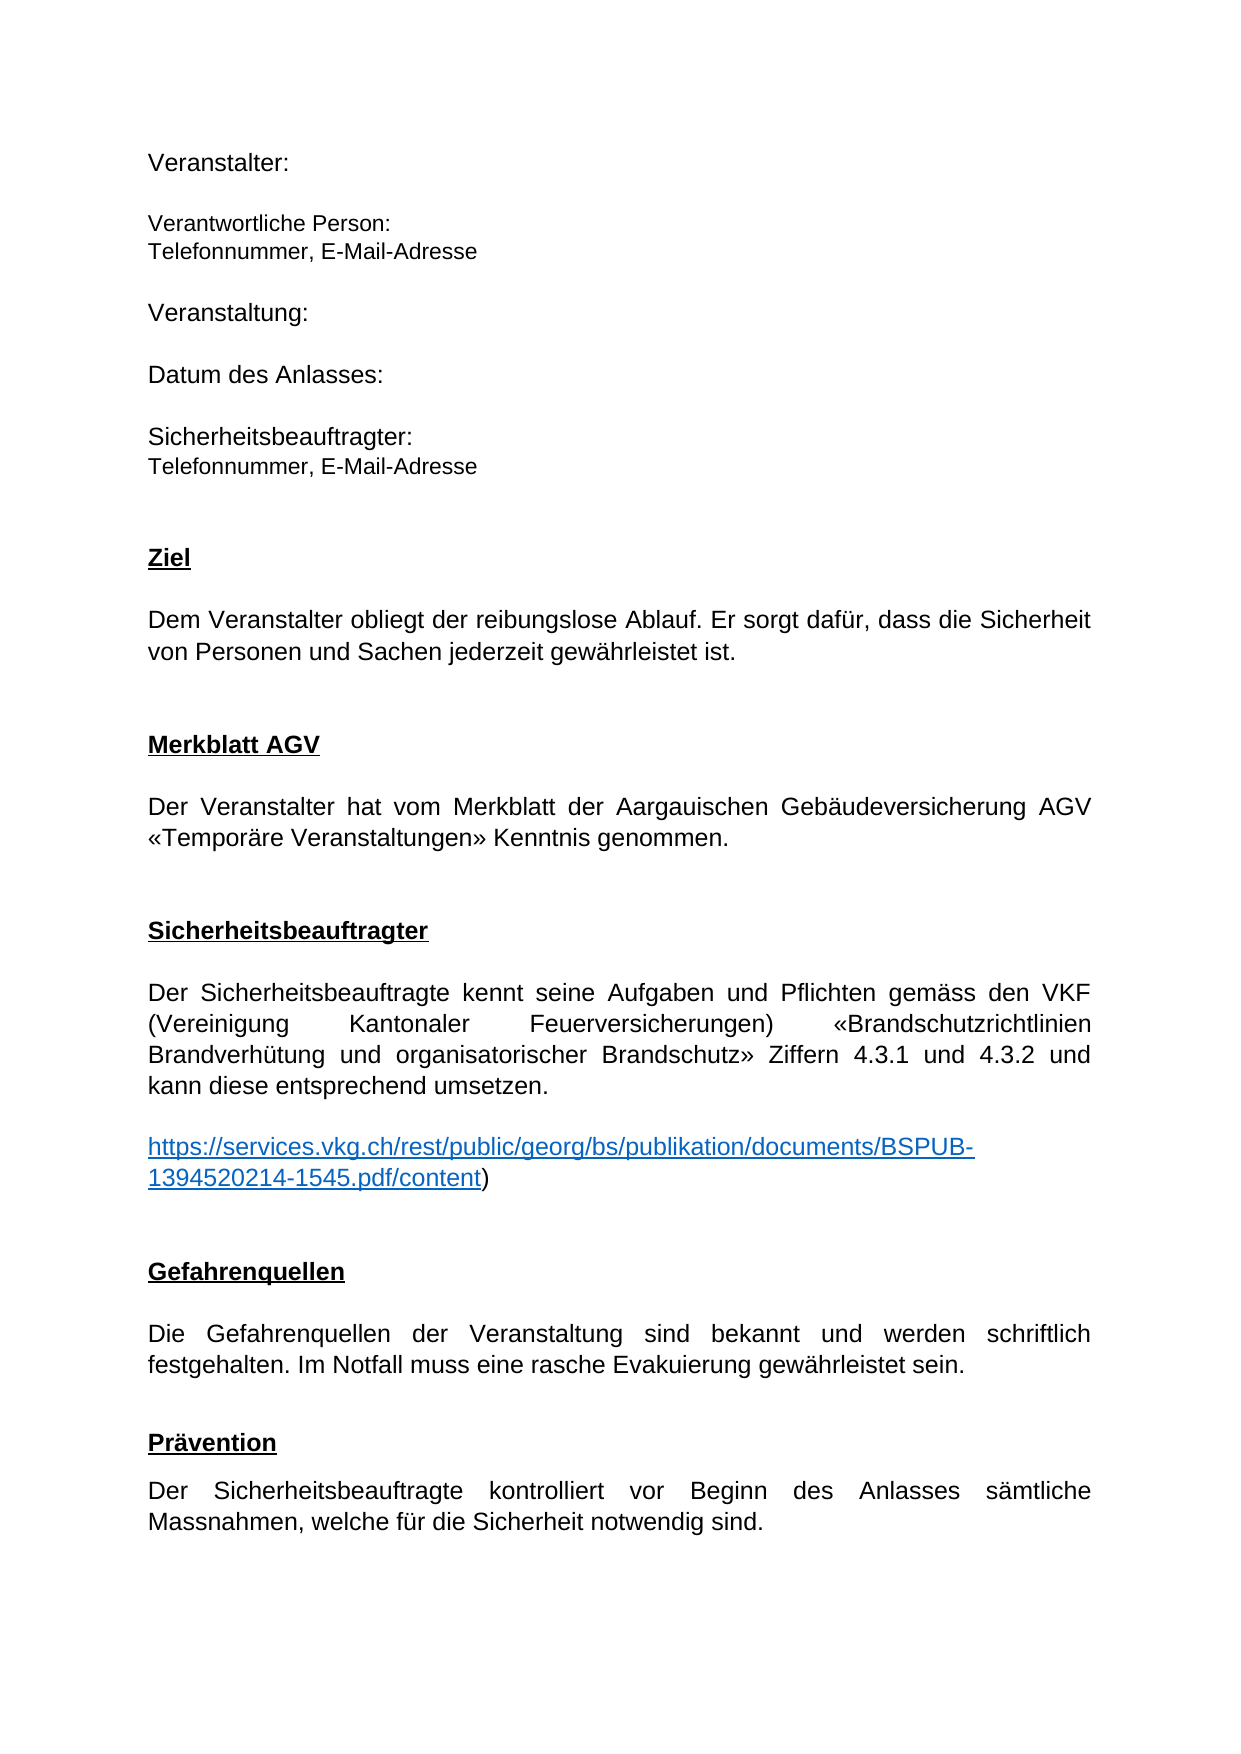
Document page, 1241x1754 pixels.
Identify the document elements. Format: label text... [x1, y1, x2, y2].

text Der Sicherheitsbeauftragte kontrolliert vor Beginn des Anlasses sämtliche Massnahmen, welche für die Sicherheit notwendig sind. [148, 1476, 1093, 1536]
text Veranstalter: [148, 148, 1093, 176]
text Gefahrenquellen [148, 1256, 1093, 1285]
text Telefonnummer, E-Mail-Adresse [148, 453, 1093, 479]
text Ziel [148, 543, 1093, 572]
text Sicherheitsbeauftragter [148, 916, 1093, 944]
text Datum des Anlasses: [148, 360, 1093, 388]
text Der Sicherheitsbeauftragte kennt seine Aufgaben und Pflichten gemäss den VKF (Vereinigung Kantonaler Feuerversicherungen) «Brandschutzrichtlinien Brandverhütung und organisatorischer Brandschutz» Ziffern 4.3.1 und 4.3.2 und kann diese entsprechend umsetzen. [148, 978, 1093, 1100]
text Prävention [148, 1428, 1093, 1457]
text Merkblatt AGV [148, 729, 1093, 758]
text Telefonnummer, E-Mail-Adresse [148, 238, 1093, 264]
text Die Gefahrenquellen der Veranstaltung sind bekannt und werden schriftlich festgehalten. Im Notfall muss eine rasche Evakuierung gewährleistet sein. [148, 1318, 1093, 1378]
text https://services.vkg.ch/rest/public/georg/bs/publikation/documents/BSPUB-1394520214-1545.pdf/content) [148, 1132, 1093, 1192]
text Der Veranstalter hat vom Merkblatt der Aargauischen Gebäudeversicherung AGV «Temporäre Veranstaltungen» Kenntnis genommen. [148, 792, 1093, 851]
text Sicherheitsbeauftragter: [148, 422, 1093, 451]
text Dem Veranstalter obliegt der reibungslose Ablauf. Er sorgt dafür, dass die Sicherheit von Personen und Sachen jederzeit gewährleistet ist. [148, 605, 1093, 665]
text Veranstaltung: [148, 298, 1093, 326]
text Verantwortliche Person: [148, 210, 1093, 236]
